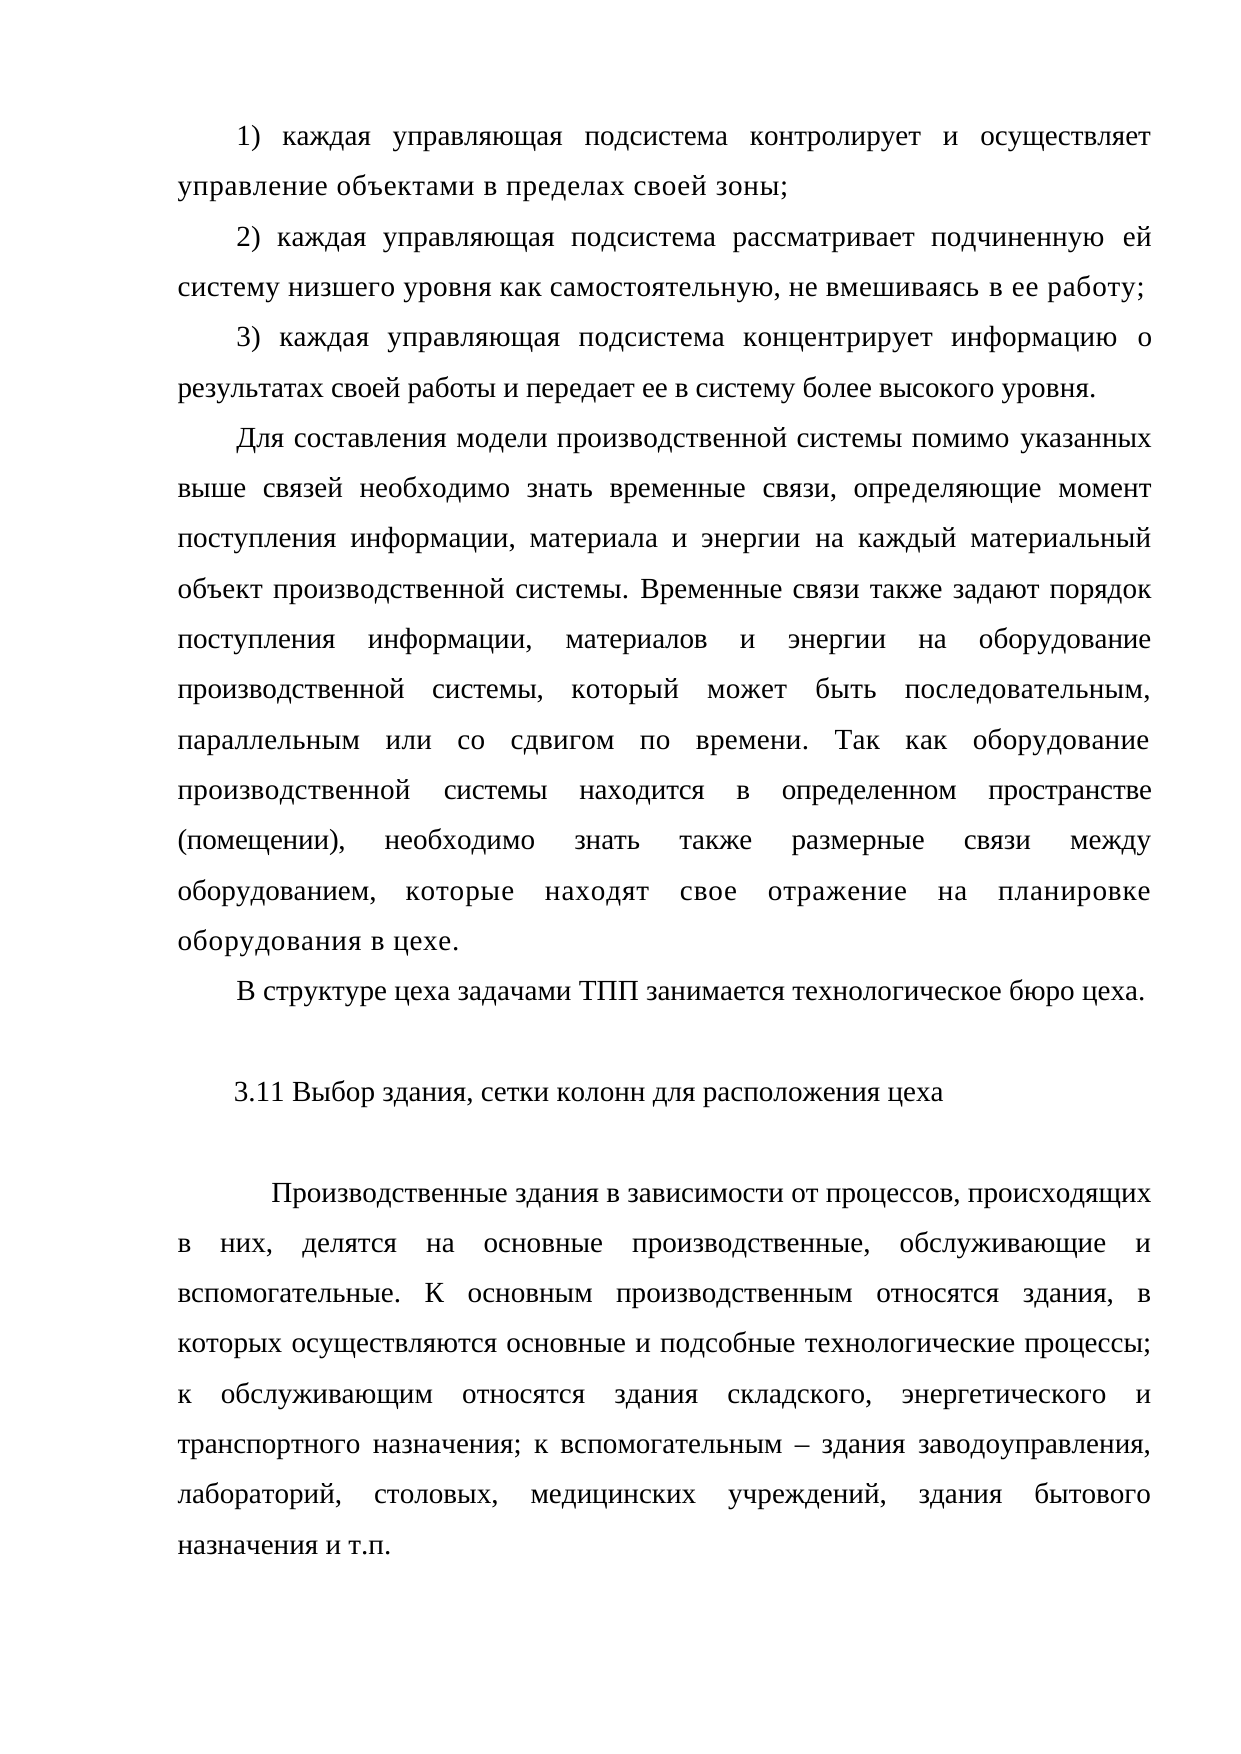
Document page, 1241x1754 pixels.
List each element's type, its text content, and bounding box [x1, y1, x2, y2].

text 3) каждая управляющая подсистема концентрирует информацию о результатах своей работы и передает ее в систему более высокого уровня. [177, 319, 1152, 403]
text 1) каждая управляющая подсистема контролирует и осуществляет управление объектами в пределах своей зоны; [177, 118, 1152, 202]
text Производственные здания в зависимости от процессов, происходящих в них, делятся на основные производственные, обслуживающие и вспомогательные. К основным производственным относятся здания, в которых осуществляются основные и подсобные технологические процессы; к обслуживающим относятся здания складского, энергетического и транспортного назначения; к вспомогательным – здания заводоуправления, лабораторий, столовых, медицинских учреждений, здания бытового назначения и т.п. [177, 1175, 1152, 1560]
text Для составления модели производственной системы помимо указанных выше связей необходимо знать временные связи, определяющие момент поступления информации, материала и энергии на каждый материальный объект производственной системы. Временные связи также задают порядок поступления информации, материалов и энергии на оборудование производственной системы, который может быть последовательным, параллельным или со сдвигом по времени. Так как оборудование производственной системы находится в определенном пространстве (помещении), необходимо знать также размерные связи между оборудованием, которые находят свое отражение на планировке оборудования в цехе. [177, 420, 1152, 957]
text В структуре цеха задачами ТПП занимается технологическое бюро цеха. [177, 973, 1152, 1007]
text 2) каждая управляющая подсистема рассматривает подчиненную ей систему низшего уровня как самостоятельную, не вмешиваясь в ее работу; [177, 219, 1152, 303]
text 3.11 Выбор здания, сетки колонн для расположения цеха [177, 1074, 1152, 1108]
